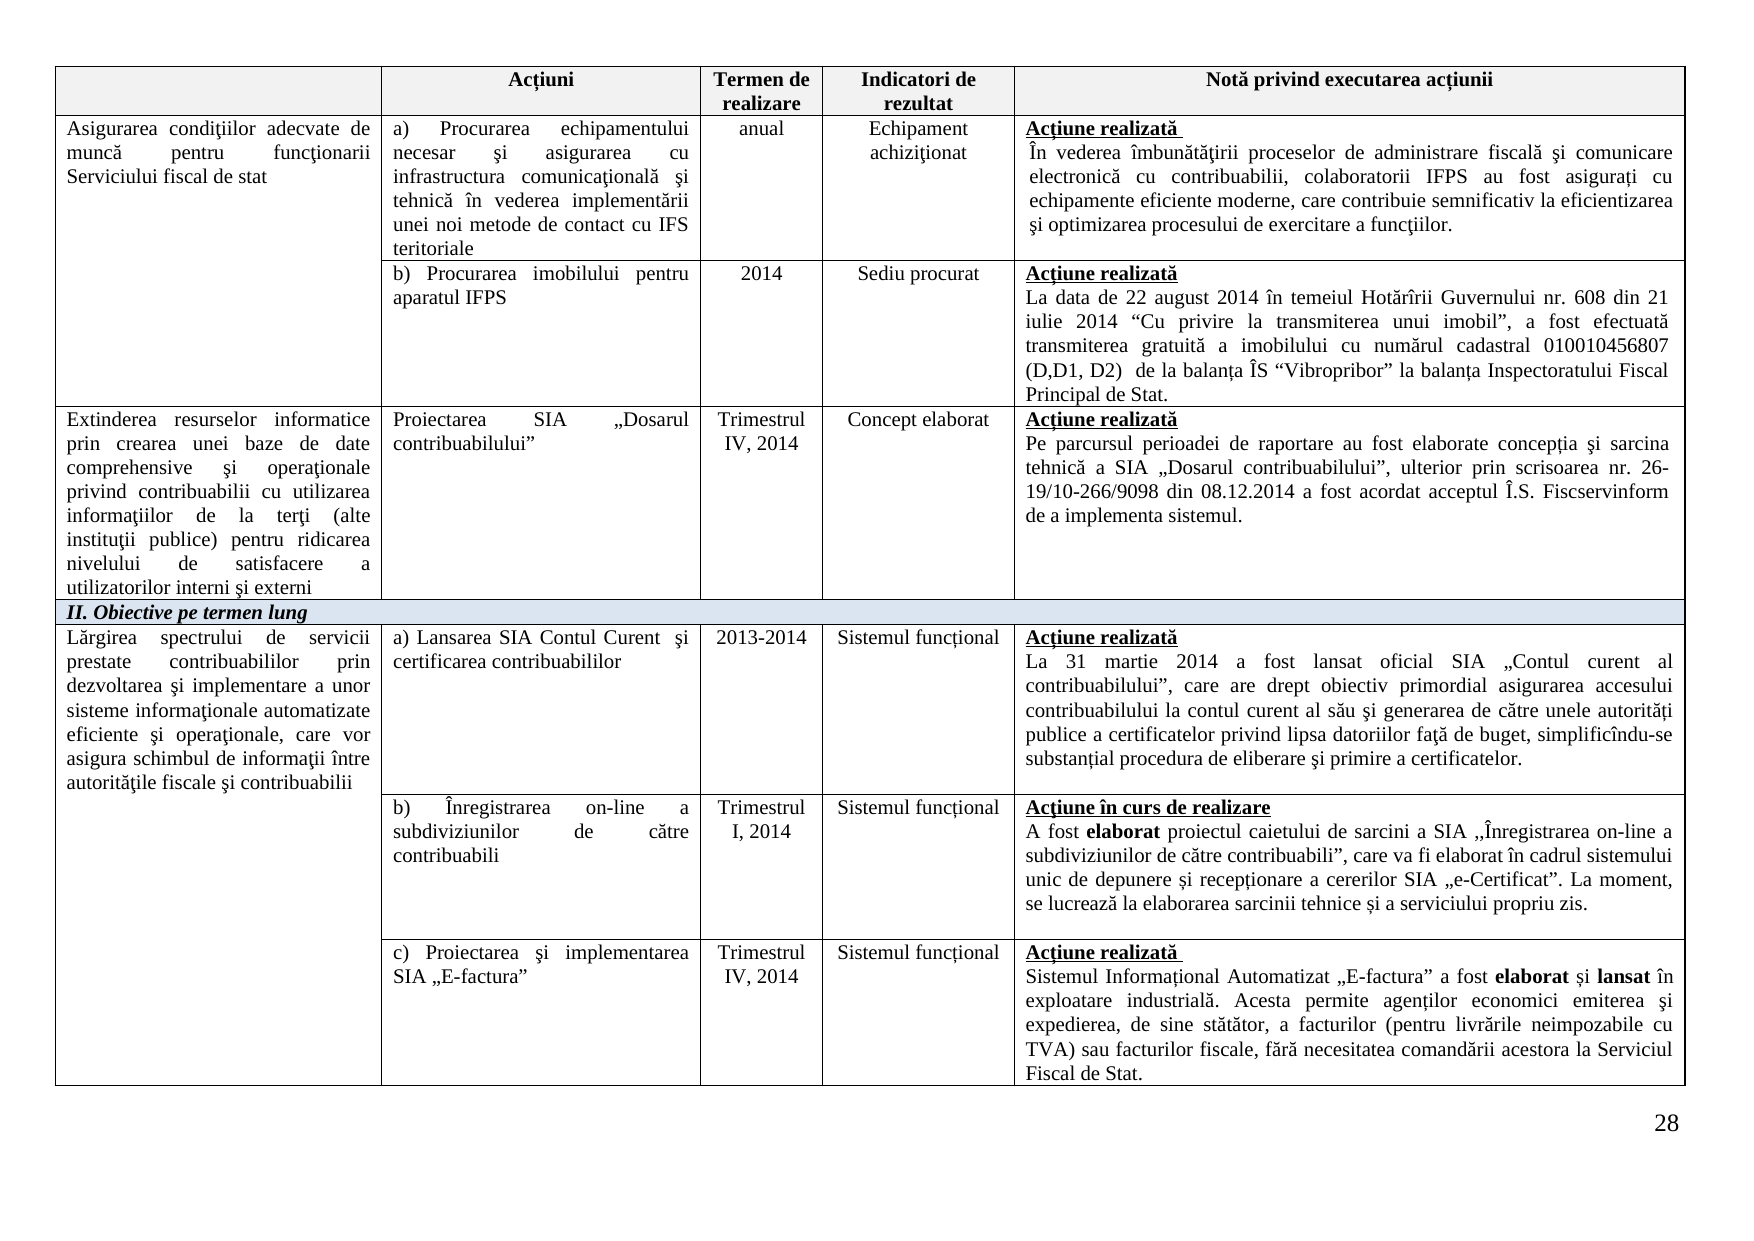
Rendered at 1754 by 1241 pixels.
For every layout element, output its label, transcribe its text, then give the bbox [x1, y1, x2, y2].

table_cell Echipament achiziţionat [823, 116, 1014, 260]
table_cell Acțiune realizată La 31 martie 2014 a fost lansat oficial SIA „Contul curent al contribuabilului”, care are drept obiectiv primordial asigurarea accesului contribuabilului la contul curent al său şi generarea de către unele autorități publice a certificatelor privind lipsa datoriilor faţă de buget, simplificîndu-se substanțial procedura de eliberare şi primire a certificatelor. [1015, 625, 1684, 794]
table_cell Acțiune realizată În vederea îmbunătăţirii proceselor de administrare fiscală şi comunicare electronică cu contribuabilii, colaboratorii IFPS au fost asigurați cu echipamente eficiente moderne, care contribuie semnificativ la eficientizarea şi optimizarea procesului de exercitare a funcţiilor. [1015, 116, 1684, 260]
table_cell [1015, 940, 1684, 1084]
table_cell Acțiune realizată Pe parcursul perioadei de raportare au fost elaborate concepția şi sarcina tehnică a SIA „Dosarul contribuabilului”, ulterior prin scrisoarea nr. 26-19/10-266/9098 din 08.12.2014 a fost acordat acceptul Î.S. Fiscservinform de a implementa sistemul. [1015, 407, 1684, 599]
table_cell Acţiune în curs de realizare A fost elaborat proiectul caietului de sarcini a SIA ,,Înregistrarea on-line a subdiviziunilor de către contribuabili”, care va fi elaborat în cadrul sistemului unic de depunere și recepționare a cererilor SIA „e-Certificat”. La moment, se lucrează la elaborarea sarcinii tehnice și a serviciului propriu zis. [1015, 795, 1684, 939]
table_header Notă privind executarea acțiunii [1015, 67, 1684, 115]
table_cell Sediu procurat [823, 261, 1014, 406]
table_header [56, 67, 381, 115]
table_cell Proiectarea SIA „Dosarul contribuabilului” [382, 407, 700, 599]
table_cell Trimestrul I, 2014 [701, 795, 822, 939]
table_header Acțiuni [382, 67, 700, 115]
table_cell Acțiune realizată La data de 22 august 2014 în temeiul Hotărîrii Guvernului nr. 608 din 21 iulie 2014 “Cu privire la transmiterea unui imobil”, a fost efectuată transmiterea gratuită a imobilului cu numărul cadastral 010010456807 (D,D1, D2) de la balanța ÎS “Vibropribor” la balanța Inspectoratului Fiscal Principal de Stat. [1015, 261, 1684, 406]
table_header Indicatori de rezultat [823, 67, 1014, 115]
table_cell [382, 940, 700, 1084]
table_cell [56, 939, 381, 1084]
table_cell Extinderea resurselor informatice prin crearea unei baze de date comprehensive şi operaţionale privind contribuabilii cu utilizarea informaţiilor de la terţi (alte instituţii publice) pentru ridicarea nivelului de satisfacere a utilizatorilor interni şi externi [56, 407, 381, 599]
table_cell [56, 260, 381, 406]
table_cell a) Lansarea SIA Contul Curent şi certificarea contribuabililor [382, 625, 700, 794]
table_cell Trimestrul IV, 2014 [701, 940, 822, 1084]
table_cell Lărgirea spectrului de servicii prestate contribuabililor prin dezvoltarea şi implementare a unor sisteme informaţionale automatizate eficiente şi operaţionale, care vor asigura schimbul de informaţii între autorităţile fiscale şi contribuabilii [56, 625, 381, 939]
table_cell Trimestrul IV, 2014 [701, 407, 822, 599]
table_cell anual [701, 116, 822, 260]
table_cell Asigurarea condiţiilor adecvate de muncă pentru funcţionarii Serviciului fiscal de stat [56, 116, 381, 260]
table_cell Sistemul funcțional [823, 940, 1014, 1084]
table_header Termen de realizare [701, 67, 822, 115]
table_cell 2013-2014 [701, 625, 822, 794]
table_cell Concept elaborat [823, 407, 1014, 599]
table_cell II. Obiective pe termen lung [56, 600, 1684, 624]
table_cell b) Procurarea imobilului pentru aparatul IFPS [382, 261, 700, 406]
table_cell Sistemul funcțional [823, 625, 1014, 794]
table_cell b) Înregistrarea on-line a subdiviziunilor de către contribuabili [382, 795, 700, 939]
table_cell Sistemul funcțional [823, 795, 1014, 939]
table_cell 2014 [701, 261, 822, 406]
table_cell a) Procurarea echipamentului necesar şi asigurarea cu infrastructura comunicaţională şi tehnică în vederea implementării unei noi metode de contact cu IFS teritoriale [382, 116, 700, 260]
